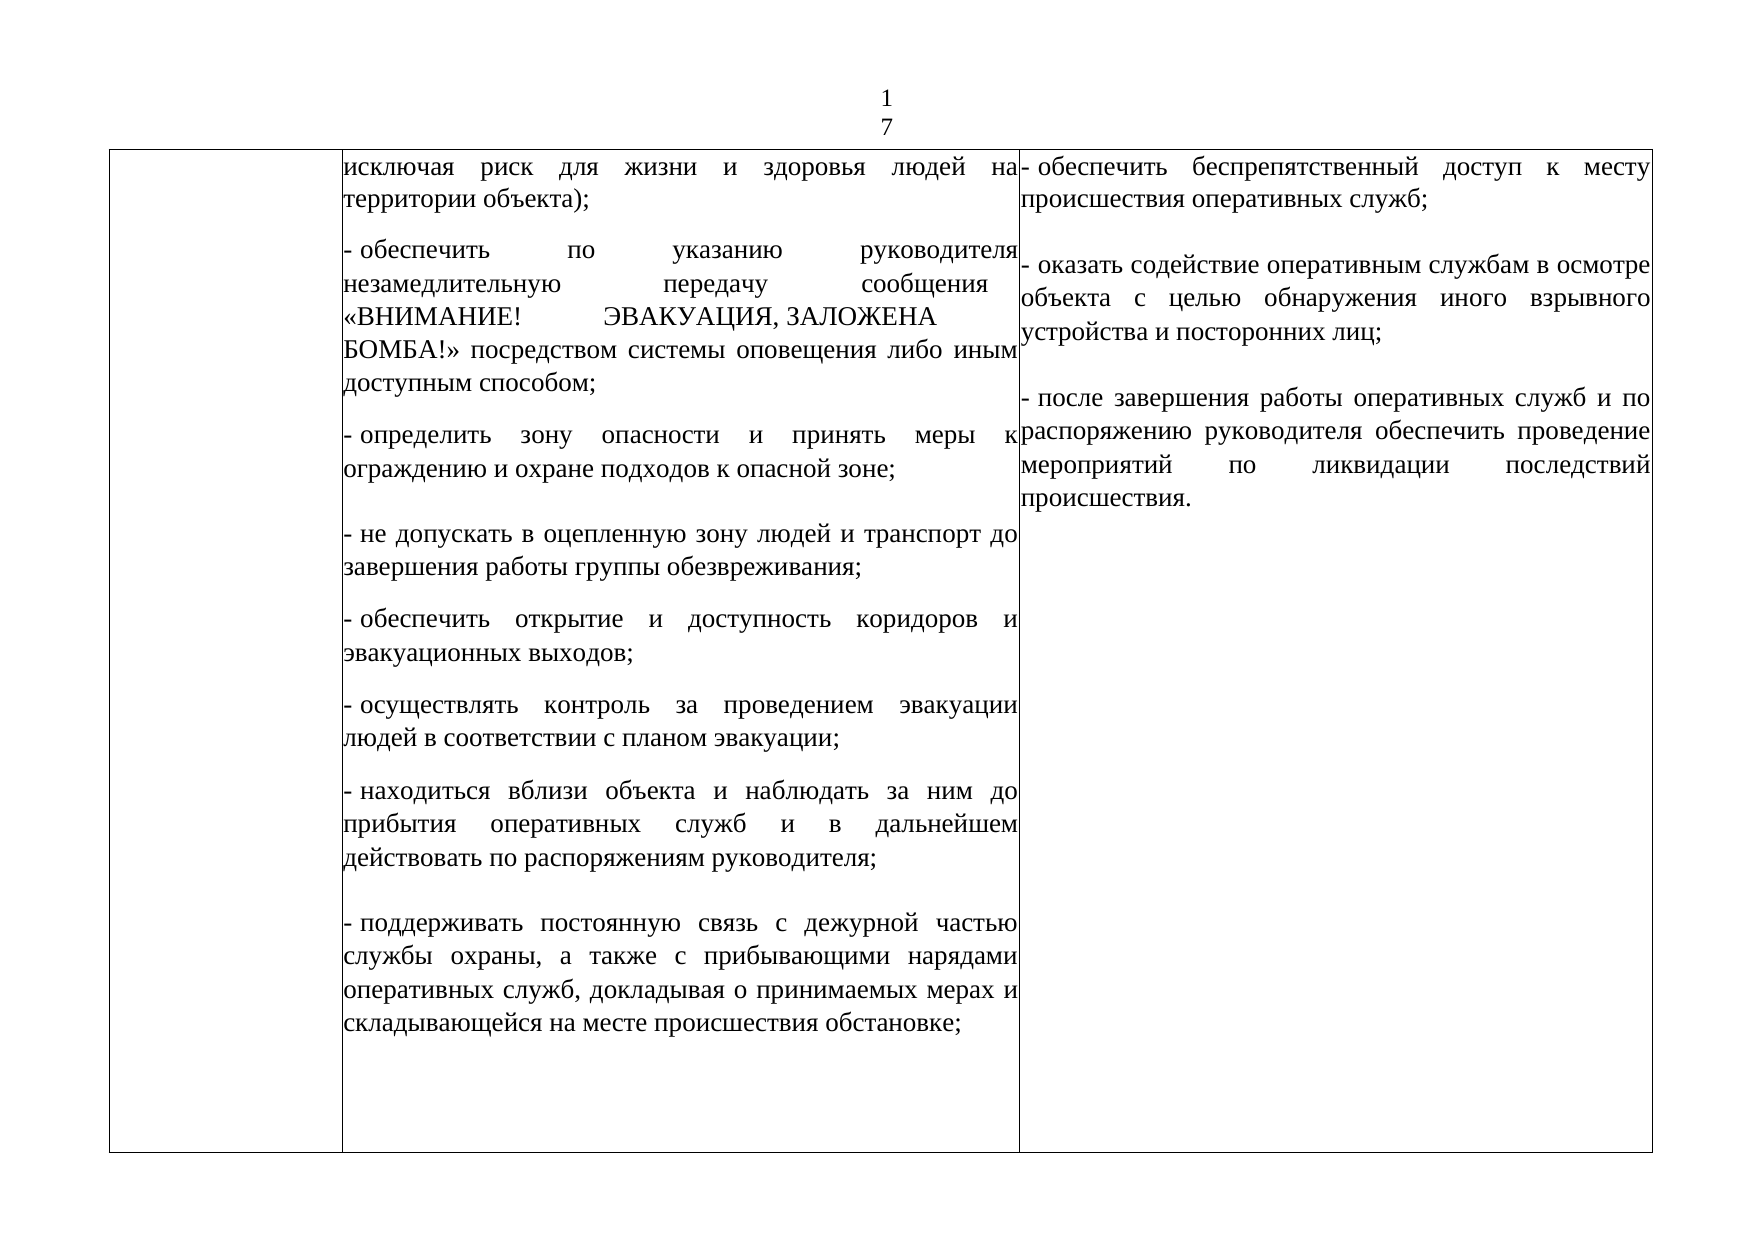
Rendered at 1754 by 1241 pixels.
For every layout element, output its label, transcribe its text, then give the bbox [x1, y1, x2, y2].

table_header исключая риск для жизни и здоровья людей на территории объекта); обеспечить по указанию руководителя незамедлительную передачу сообщения «ВНИМАНИЕ! ЭВАКУАЦИЯ, ЗАЛОЖЕНА БОМБА!» посредством системы оповещения либо иным доступным способом; определить зону опасности и принять меры к ограждению и охране подходов к опасной зоне; не допускать в оцепленную зону людей и транспорт до завершения работы группы обезвреживания; обеспечить открытие и доступность коридоров и эвакуационных выходов; осуществлять контроль за проведением эвакуации людей в соответствии с планом эвакуации; находиться вблизи объекта и наблюдать за ним до прибытия оперативных служб и в дальнейшем действовать по распоряжениям руководителя; поддерживать постоянную связь с дежурной частью службы охраны, а также с прибывающими нарядами оперативных служб, докладывая о принимаемых мерах и складывающейся на месте происшествия обстановке; [343, 150, 1019, 1152]
table_header [110, 150, 342, 1152]
